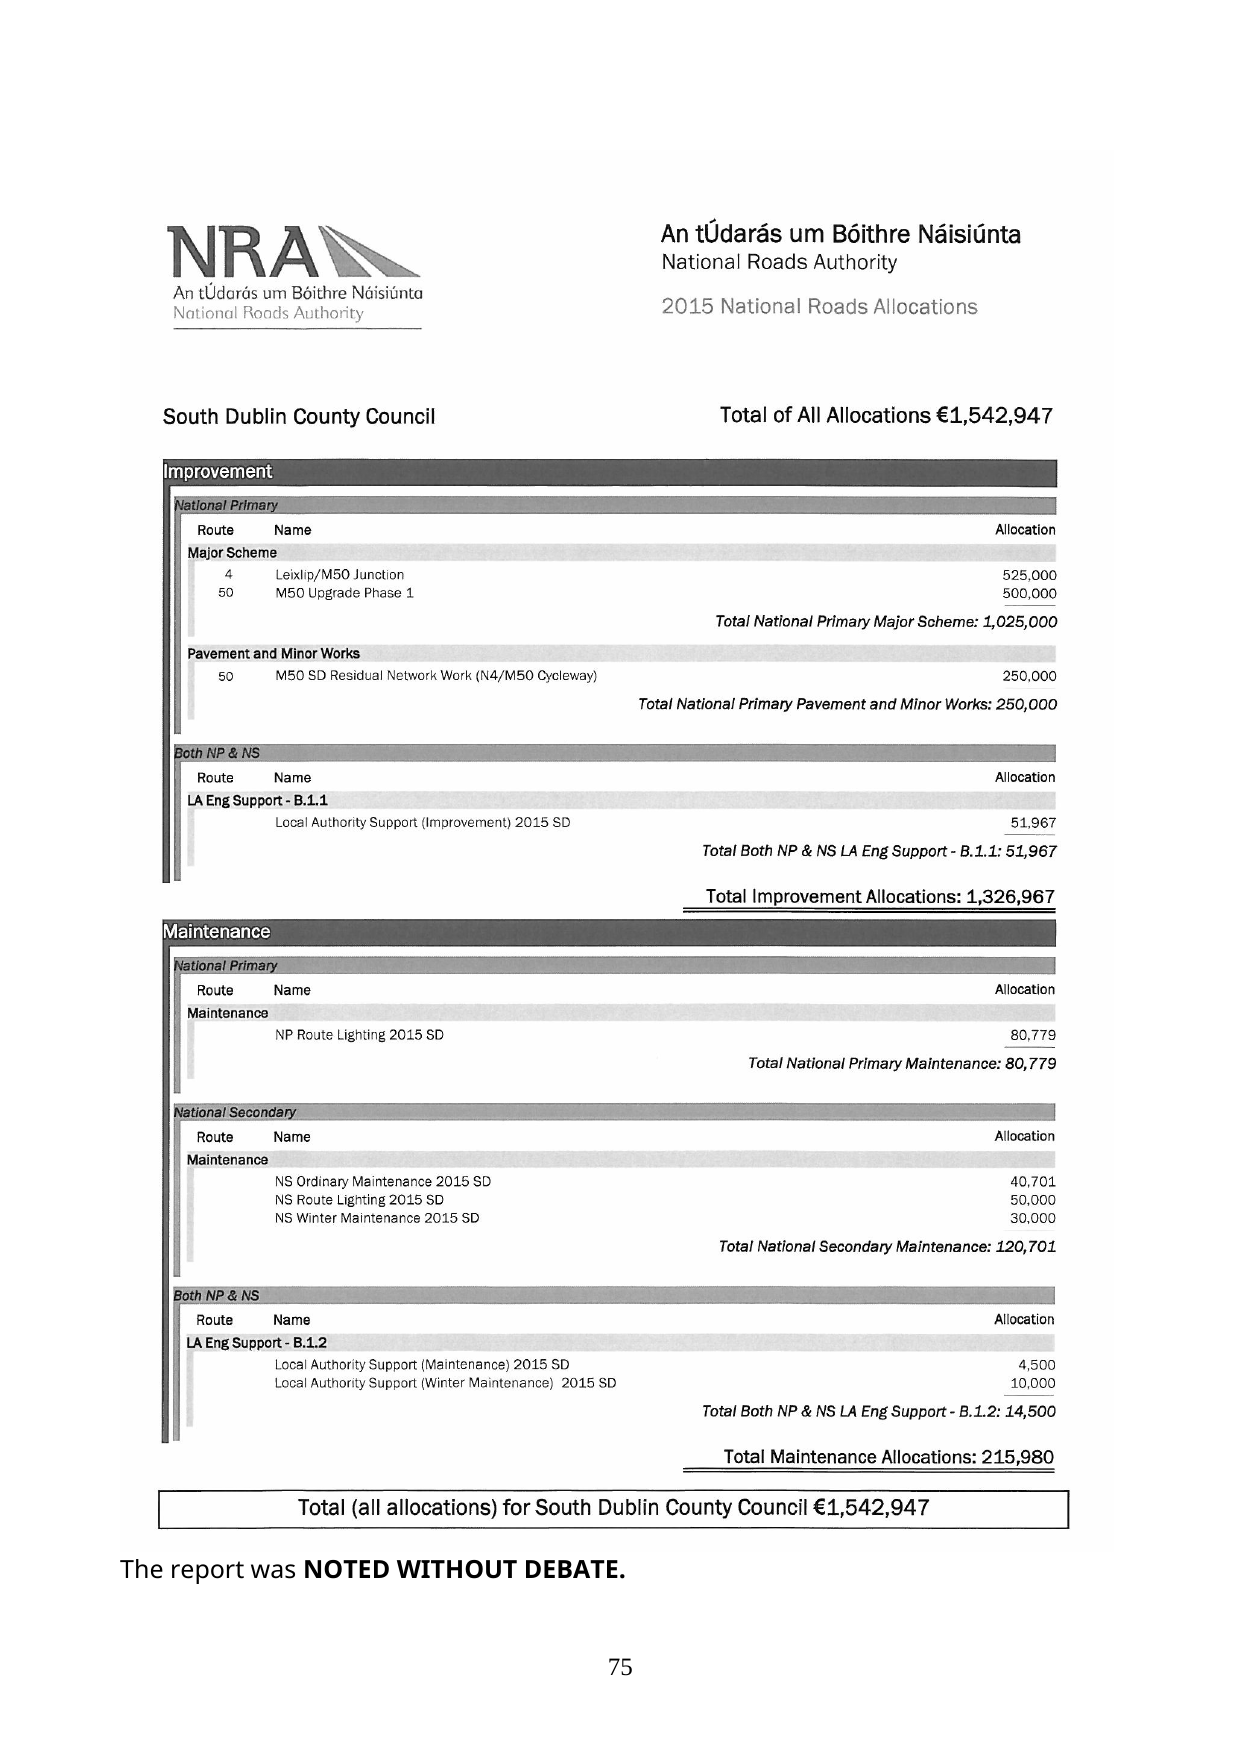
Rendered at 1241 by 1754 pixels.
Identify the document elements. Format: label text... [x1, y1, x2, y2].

text The report was NOTED WITHOUT DEBATE. [120, 1552, 1120, 1586]
